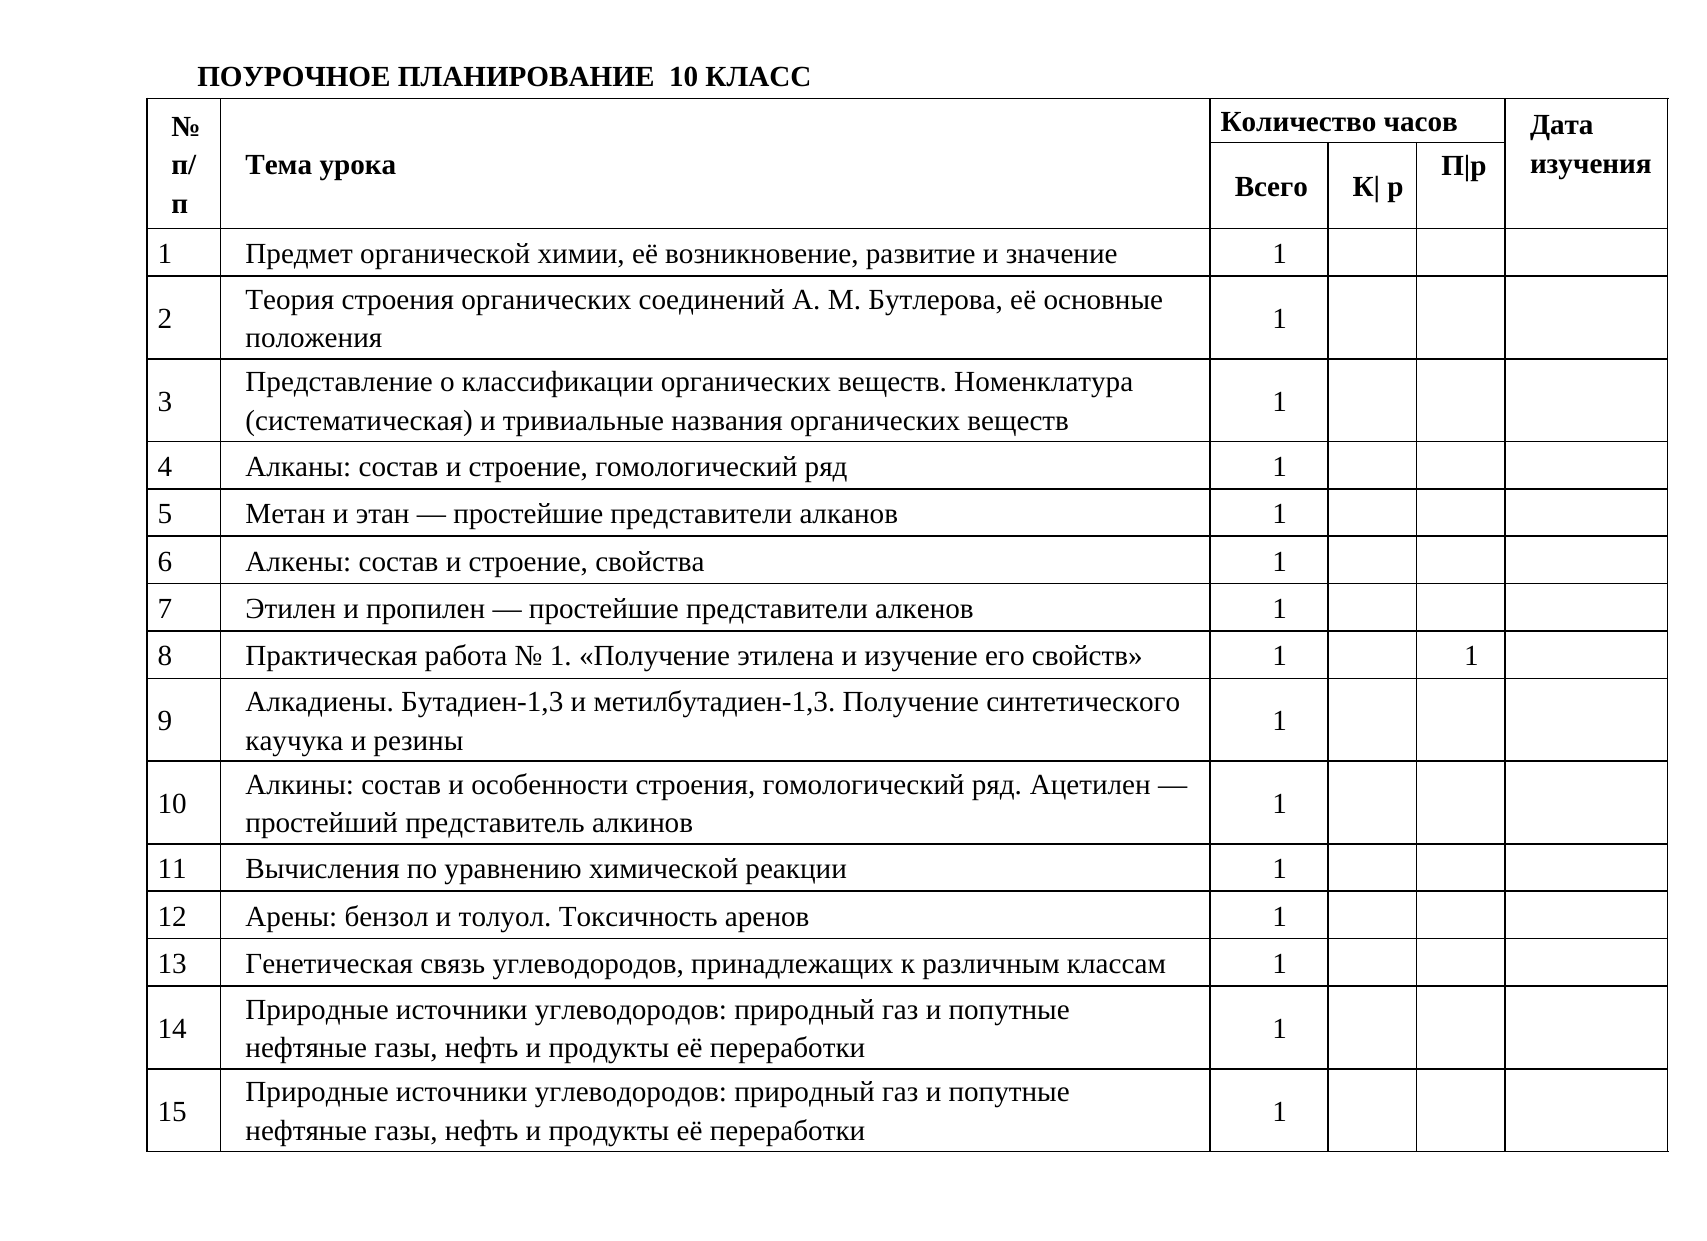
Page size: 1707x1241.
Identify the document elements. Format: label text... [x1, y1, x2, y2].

table_cell Этилен и пропилен — простейшие представители алкенов [221, 584, 1209, 630]
table_cell [1506, 277, 1667, 358]
table_cell 1 [1211, 679, 1327, 760]
table_cell [1329, 584, 1416, 630]
table_cell [1417, 892, 1504, 938]
table_cell Всего [1211, 143, 1327, 228]
table_cell К| р [1329, 143, 1416, 228]
table_cell 1 [1211, 442, 1327, 488]
table_cell Алкадиены. Бутадиен-1,3 и метилбутадиен-1,3. Получение синтетического каучука и резины [221, 679, 1209, 760]
table_cell 1 [1211, 537, 1327, 583]
table_cell Метан и этан — простейшие представители алканов [221, 490, 1209, 535]
table_cell [1417, 987, 1504, 1068]
table_cell Природные источники углеводородов: природный газ и попутные нефтяные газы, нефть и продукты её переработки [221, 987, 1209, 1068]
table_header Тема урока [221, 99, 1209, 228]
table_cell [1417, 442, 1504, 488]
table_cell 10 [148, 762, 220, 843]
table_cell Алкены: состав и строение, свойства [221, 537, 1209, 583]
table_cell 1 [1211, 1070, 1327, 1151]
table_cell П|р [1417, 143, 1504, 228]
table_cell 3 [148, 360, 220, 441]
table_cell 15 [148, 1070, 220, 1151]
table_cell Алканы: состав и строение, гомологический ряд [221, 442, 1209, 488]
table_cell 12 [148, 892, 220, 938]
table_cell 1 [148, 229, 220, 275]
table_header № п/п [148, 99, 220, 228]
table_cell 11 [148, 845, 220, 890]
table_header Дата изучения [1506, 99, 1667, 228]
table_cell 1 [1211, 277, 1327, 358]
table_cell [1329, 892, 1416, 938]
table_cell [1506, 892, 1667, 938]
table_cell [1506, 490, 1667, 535]
table_cell Практическая работа № 1. «Получение этилена и изучение его свойств» [221, 632, 1209, 677]
table_cell [1417, 229, 1504, 275]
table_cell 1 [1211, 360, 1327, 441]
table_cell [1417, 1070, 1504, 1151]
table_cell [1417, 537, 1504, 583]
table_cell 1 [1211, 762, 1327, 843]
table_cell [1329, 762, 1416, 843]
table_cell 1 [1211, 584, 1327, 630]
table_cell Арены: бензол и толуол. Токсичность аренов [221, 892, 1209, 938]
table_cell [1329, 537, 1416, 583]
table_cell Природные источники углеводородов: природный газ и попутные нефтяные газы, нефть и продукты её переработки [221, 1070, 1209, 1151]
table_cell [1417, 490, 1504, 535]
table_cell [1329, 442, 1416, 488]
table_cell [1417, 277, 1504, 358]
table_cell [1506, 584, 1667, 630]
table_cell 8 [148, 632, 220, 677]
table_cell [1506, 360, 1667, 441]
table_cell 13 [148, 939, 220, 985]
table_cell [1329, 845, 1416, 890]
table_cell Предмет органической химии, её возникновение, развитие и значение [221, 229, 1209, 275]
table_cell 1 [1211, 892, 1327, 938]
table_cell Алкины: состав и особенности строения, гомологический ряд. Ацетилен — простейший представитель алкинов [221, 762, 1209, 843]
text ПОУРОЧНОЕ ПЛАНИРОВАНИЕ 10 КЛАСС [190, 59, 1668, 93]
table_cell 1 [1211, 632, 1327, 677]
table_cell 6 [148, 537, 220, 583]
table_cell [1417, 679, 1504, 760]
table_cell [1506, 537, 1667, 583]
table_cell 4 [148, 442, 220, 488]
table_cell [1417, 762, 1504, 843]
table_cell [1506, 442, 1667, 488]
table_cell Генетическая связь углеводородов, принадлежащих к различным классам [221, 939, 1209, 985]
table_cell Вычисления по уравнению химической реакции [221, 845, 1209, 890]
table_cell [1506, 679, 1667, 760]
table_cell [1506, 845, 1667, 890]
table_cell [1329, 679, 1416, 760]
table_cell 7 [148, 584, 220, 630]
table_cell 14 [148, 987, 220, 1068]
table_cell [1506, 632, 1667, 677]
table_cell [1506, 762, 1667, 843]
table_cell [1417, 939, 1504, 985]
table_cell 1 [1211, 845, 1327, 890]
table_cell [1417, 584, 1504, 630]
table_cell [1506, 1070, 1667, 1151]
table_cell 5 [148, 490, 220, 535]
table_cell [1329, 277, 1416, 358]
table_cell [1329, 632, 1416, 677]
table_cell [1329, 490, 1416, 535]
table_cell Теория строения органических соединений А. М. Бутлерова, её основные положения [221, 277, 1209, 358]
table_cell [1506, 939, 1667, 985]
table_header Количество часов [1211, 99, 1504, 142]
table_cell Представление о классификации органических веществ. Номенклатура (систематическая) и тривиальные названия органических веществ [221, 360, 1209, 441]
table_cell 9 [148, 679, 220, 760]
table_cell [1506, 987, 1667, 1068]
table_cell [1329, 1070, 1416, 1151]
table_cell 1 [1211, 490, 1327, 535]
table_cell [1417, 360, 1504, 441]
table_cell 1 [1211, 229, 1327, 275]
table_cell 2 [148, 277, 220, 358]
table_cell 1 [1417, 632, 1504, 677]
table_cell [1329, 987, 1416, 1068]
table_cell [1329, 229, 1416, 275]
table_cell [1506, 229, 1667, 275]
table_cell [1417, 845, 1504, 890]
table_cell [1329, 360, 1416, 441]
table_cell [1329, 939, 1416, 985]
table_cell 1 [1211, 987, 1327, 1068]
table_cell 1 [1211, 939, 1327, 985]
